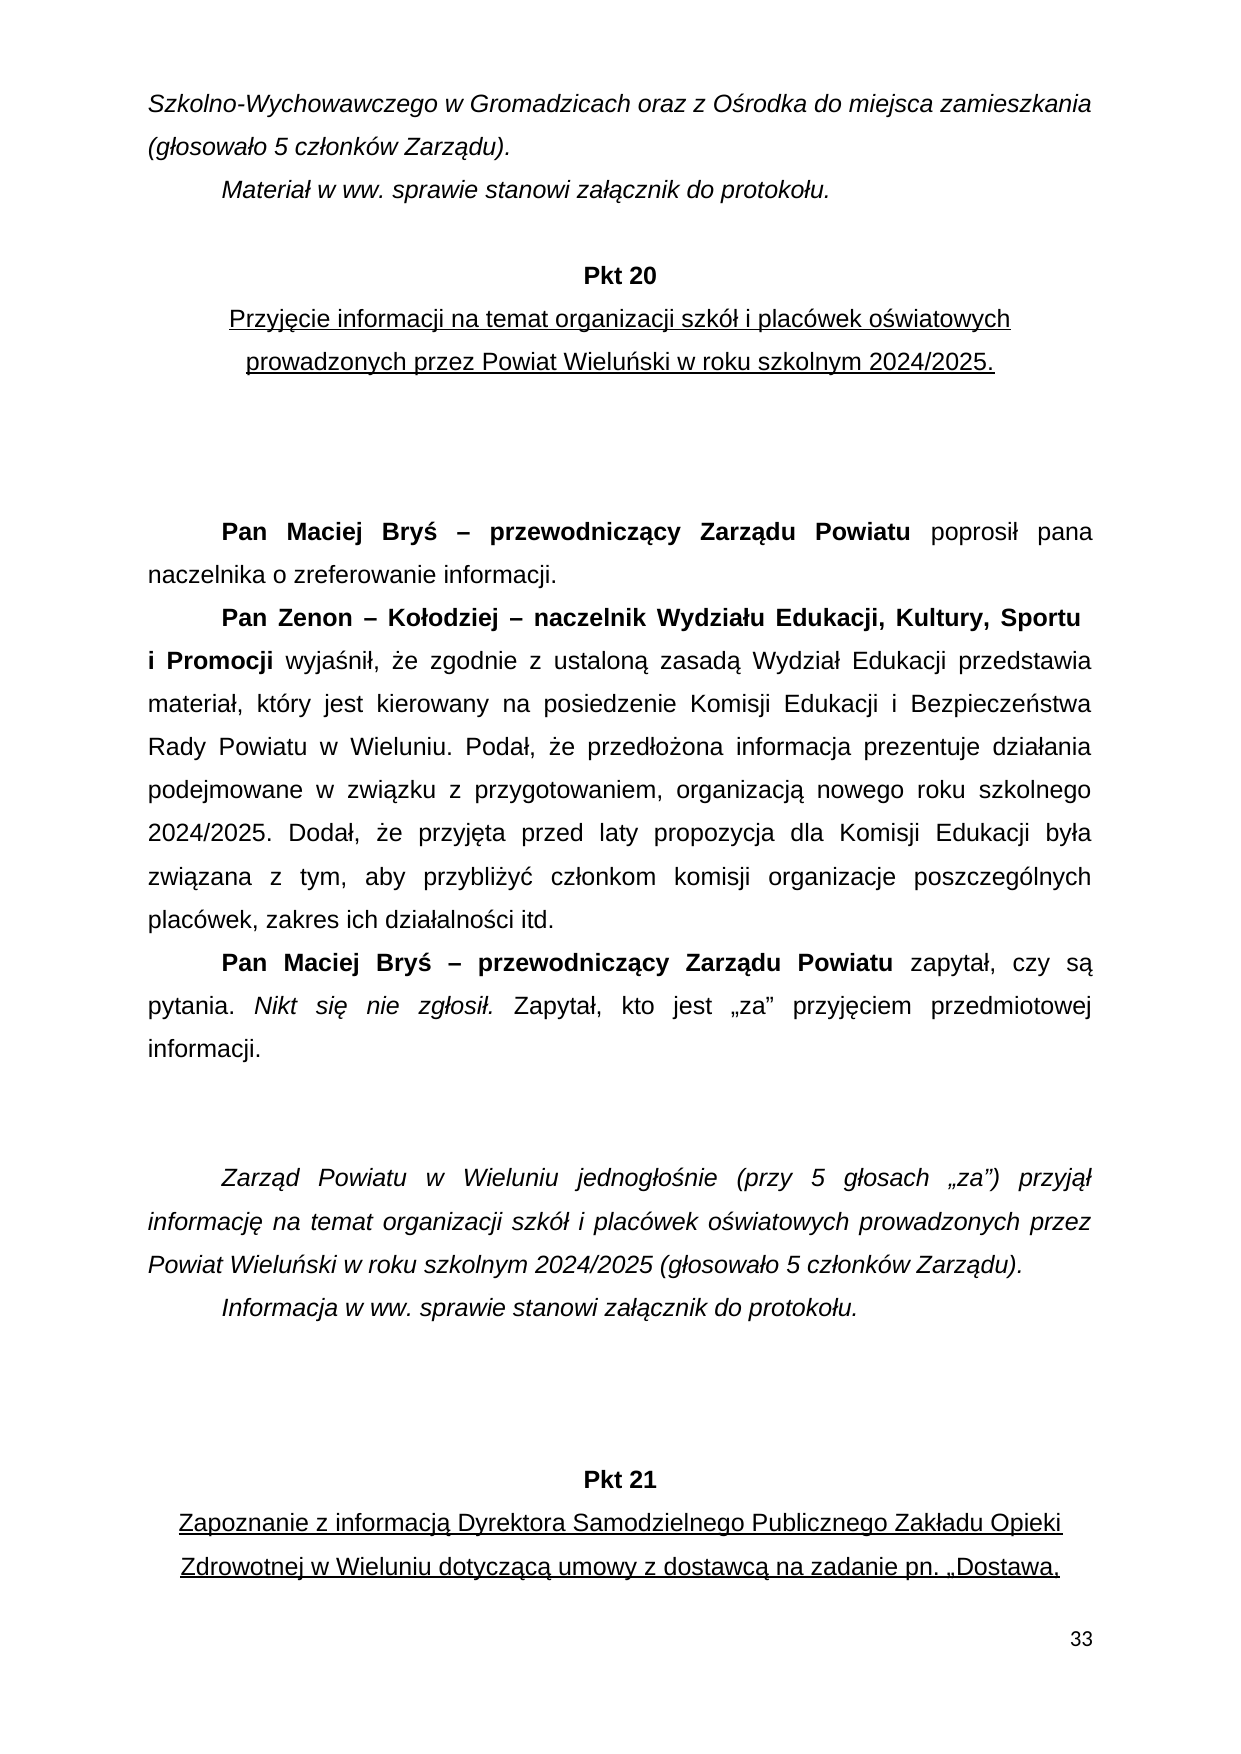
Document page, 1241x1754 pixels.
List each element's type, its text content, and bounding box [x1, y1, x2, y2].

text Pkt 20 [148, 261, 1093, 290]
text Pan Maciej Bryś – przewodniczący Zarządu Powiatu zapytał, czy są pytania. Nikt się nie zgłosił. Zapytał, kto jest „za” przyjęciem przedmiotowej informacji. [148, 948, 1093, 1063]
text Przyjęcie informacji na temat organizacji szkół i placówek oświatowych prowadzonych przez Powiat Wieluński w roku szkolnym 2024/2025. [148, 304, 1093, 376]
text Informacja w ww. sprawie stanowi załącznik do protokołu. [148, 1293, 1093, 1321]
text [148, 1508, 1093, 1580]
text Pan Zenon – Kołodziej – naczelnik Wydziału Edukacji, Kultury, Sportu i Promocji wyjaśnił, że zgodnie z ustaloną zasadą Wydział Edukacji przedstawia materiał, który jest kierowany na posiedzenie Komisji Edukacji i Bezpieczeństwa Rady Powiatu w Wieluniu. Podał, że przedłożona informacja prezentuje działania podejmowane w związku z przygotowaniem, organizacją nowego roku szkolnego 2024/2025. Dodał, że przyjęta przed laty propozycja dla Komisji Edukacji była związana z tym, aby przybliżyć członkom komisji organizacje poszczególnych placówek, zakres ich działalności itd. [148, 603, 1093, 933]
text Zarząd Powiatu w Wieluniu jednogłośnie (przy 5 głosach „za”) przyjął informację na temat organizacji szkół i placówek oświatowych prowadzonych przez Powiat Wieluński w roku szkolnym 2024/2025 (głosowało 5 członków Zarządu). [148, 1163, 1093, 1278]
text Pan Maciej Bryś – przewodniczący Zarządu Powiatu poprosił pana naczelnika o zreferowanie informacji. [148, 516, 1093, 588]
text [148, 89, 1093, 161]
text Materiał w ww. sprawie stanowi załącznik do protokołu. [148, 175, 1093, 204]
text Pkt 21 [148, 1465, 1093, 1494]
